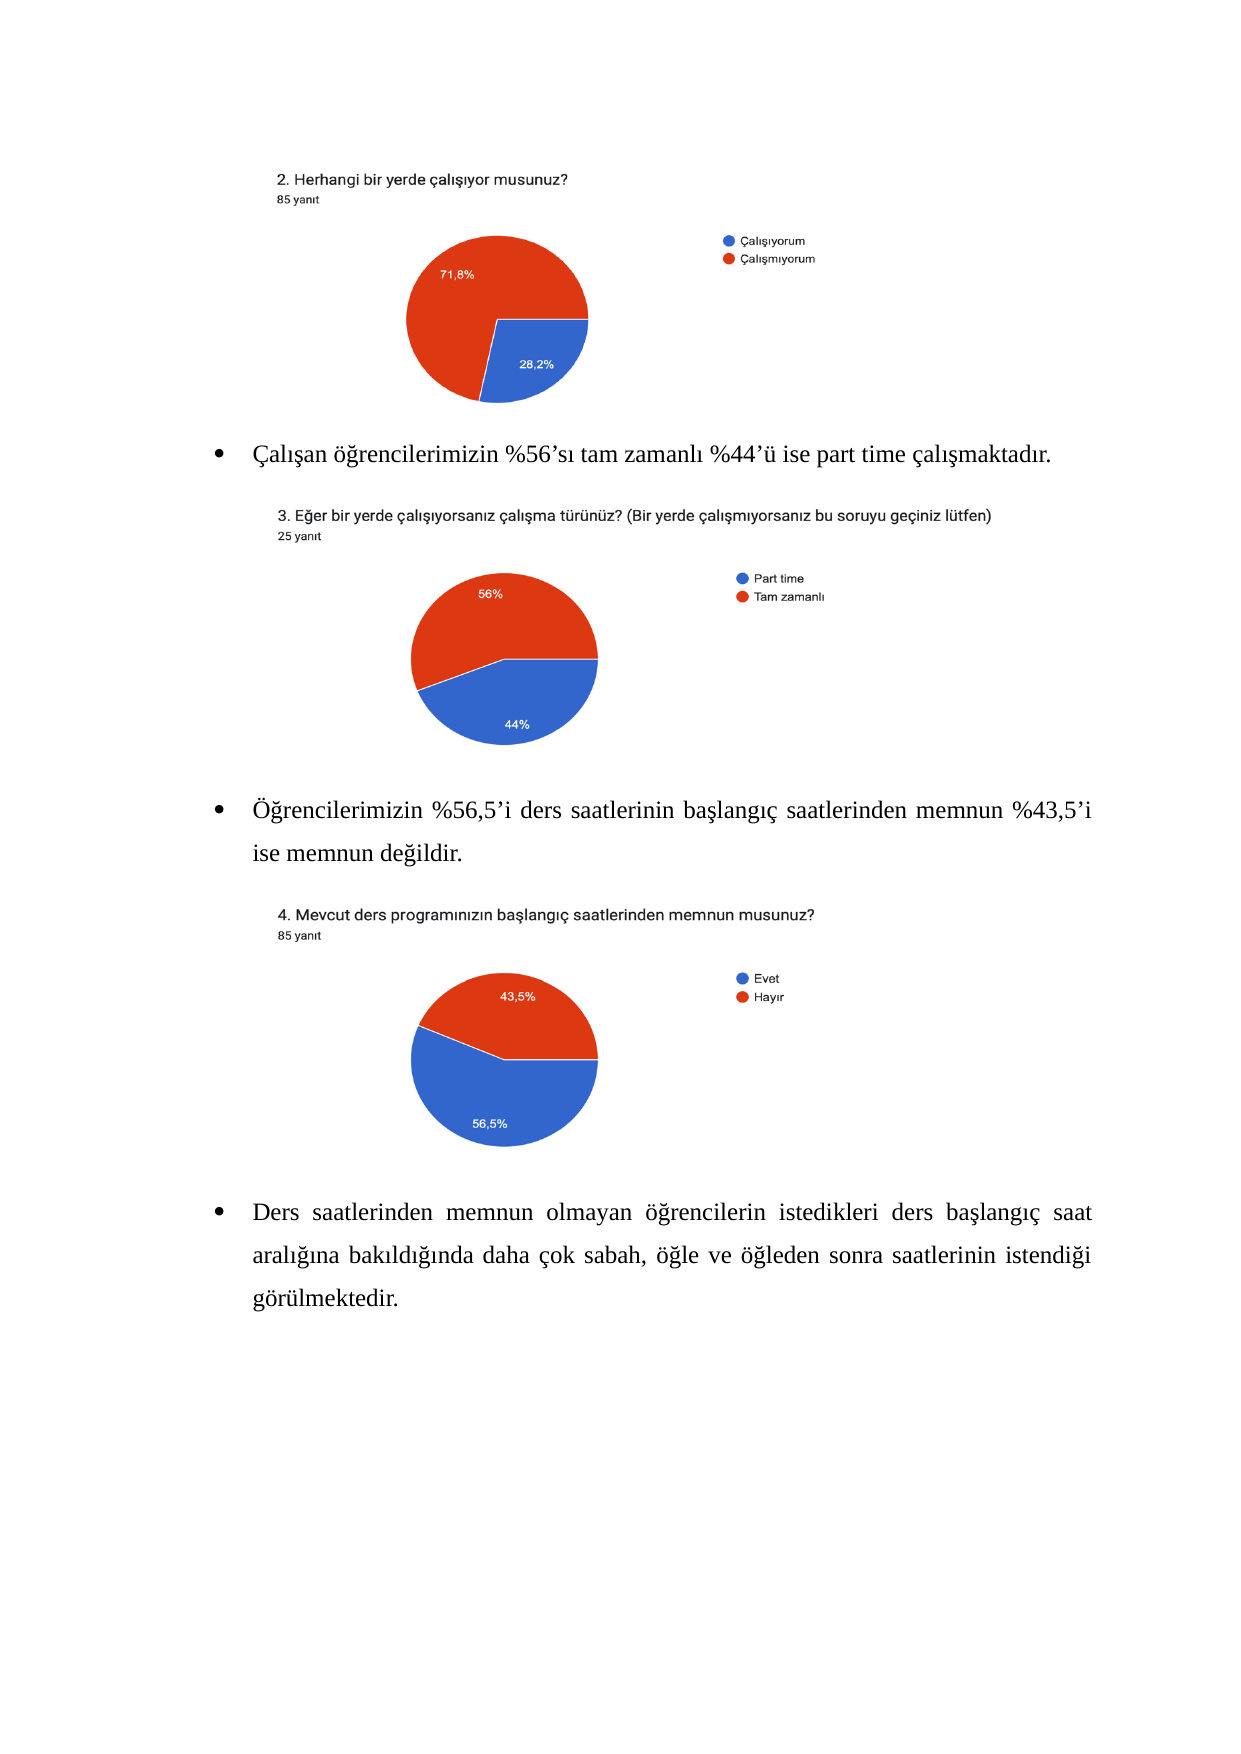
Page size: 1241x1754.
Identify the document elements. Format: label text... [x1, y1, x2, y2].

list Ders saatlerinden memnun olmayan öğrencilerin istedikleri ders başlangıç saat aralığına bakıldığında daha çok sabah, öğle ve öğleden sonra saatlerinin istendiği görülmektedir. [215, 1197, 1093, 1312]
picture [252, 147, 996, 435]
list Çalışan öğrencilerimizin %56’sı tam zamanlı %44’ü ise part time çalışmaktadır. [215, 439, 1093, 468]
picture [252, 881, 1017, 1180]
picture [252, 482, 1017, 778]
list Öğrencilerimizin %56,5’i ders saatlerinin başlangıç saatlerinden memnun %43,5’i ise memnun değildir. [215, 795, 1093, 867]
